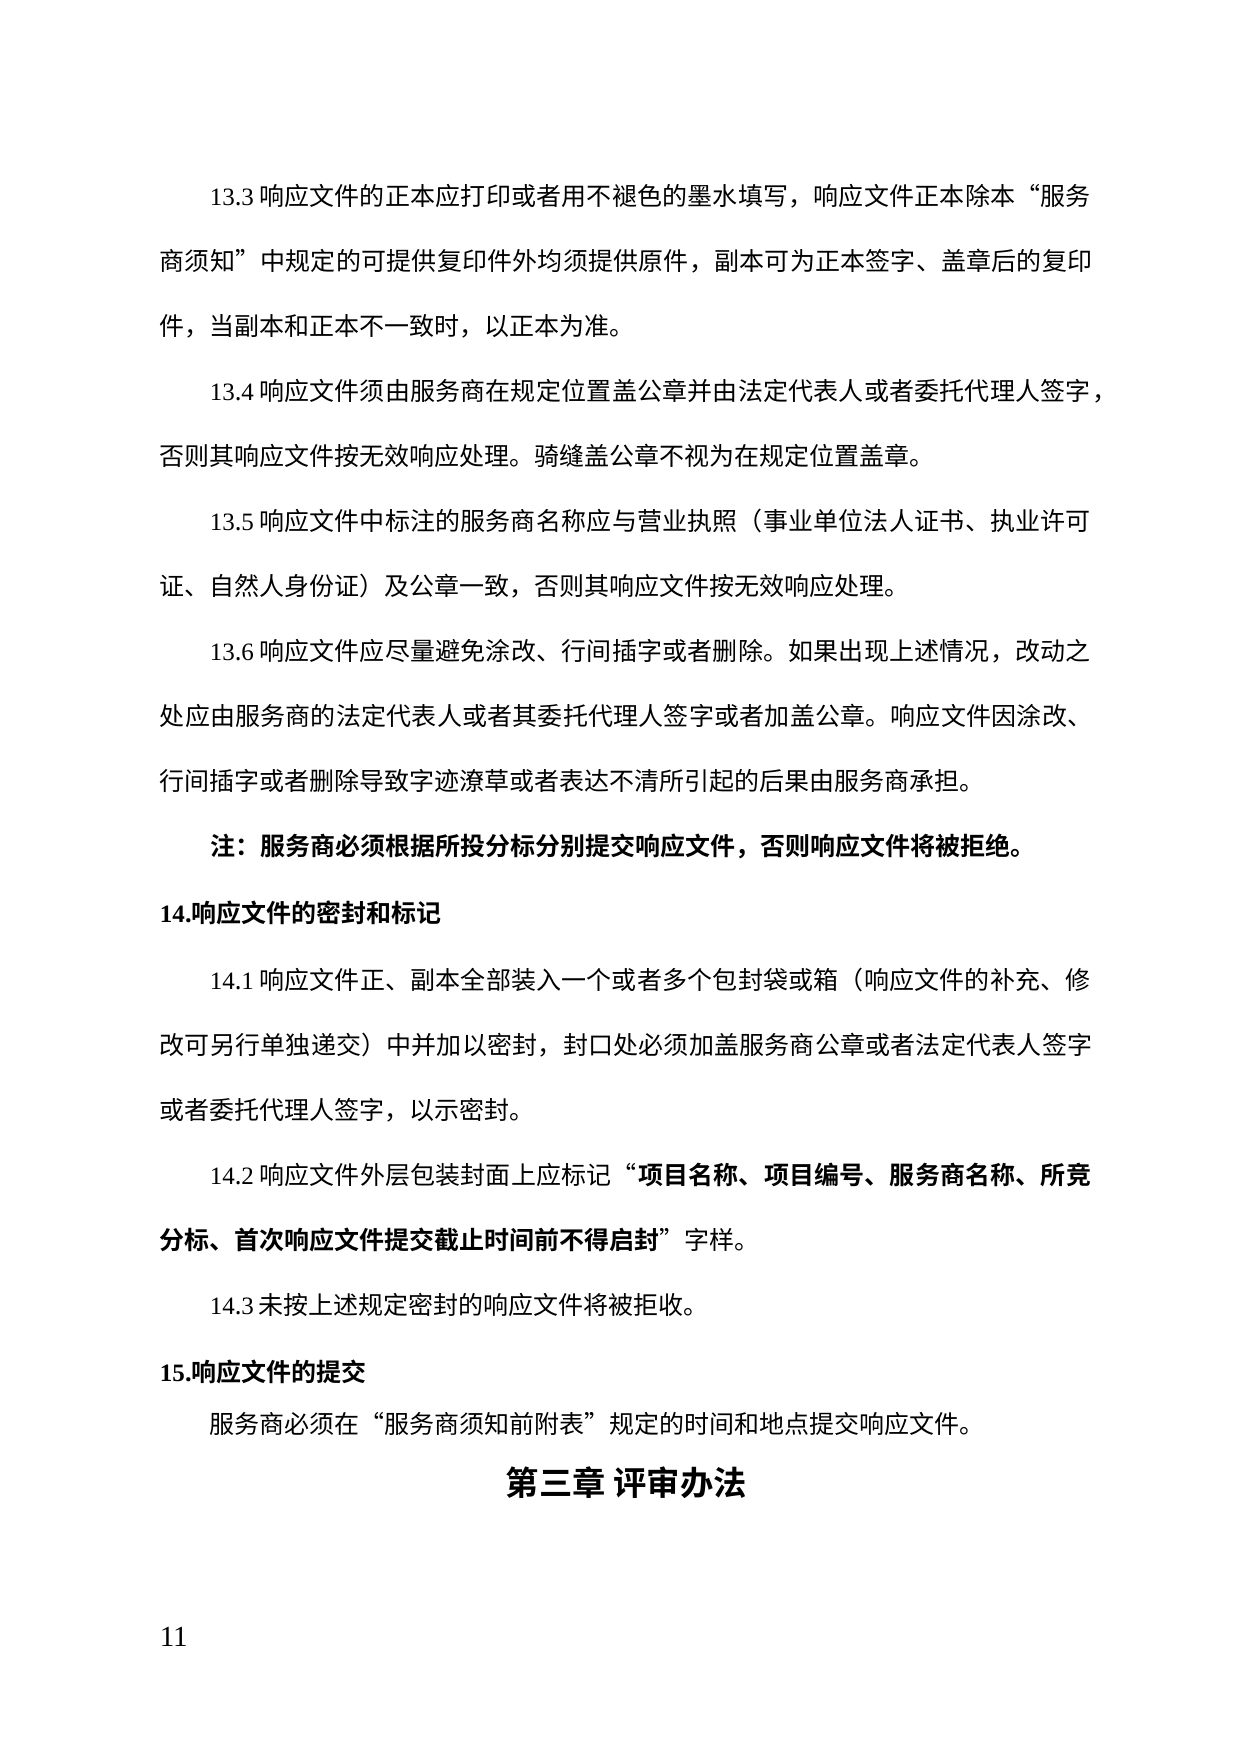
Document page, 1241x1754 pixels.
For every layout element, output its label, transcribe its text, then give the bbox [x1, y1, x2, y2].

text 15.响应文件的提交 [159, 1352, 1093, 1388]
text 13.5响应文件中标注的服务商名称应与营业执照（事业单位法人证书、执业许可证、自然人身份证）及公章一致，否则其响应文件按无效响应处理。 [159, 487, 1093, 617]
text 14.1响应文件正、副本全部装入一个或者多个包封袋或箱（响应文件的补充、修改可另行单独递交）中并加以密封，封口处必须加盖服务商公章或者法定代表人签字或者委托代理人签字，以示密封。 [159, 946, 1093, 1141]
text 14.3未按上述规定密封的响应文件将被拒收。 [159, 1271, 1093, 1336]
text 第三章 评审办法 [159, 1457, 1093, 1505]
text 14.2响应文件外层包装封面上应标记“项目名称、项目编号、服务商名称、所竞分标、首次响应文件提交截止时间前不得启封”字样。 [159, 1141, 1093, 1271]
text 13.6响应文件应尽量避免涂改、行间插字或者删除。如果出现上述情况，改动之处应由服务商的法定代表人或者其委托代理人签字或者加盖公章。响应文件因涂改、行间插字或者删除导致字迹潦草或者表达不清所引起的后果由服务商承担。 [159, 617, 1093, 812]
text 注：服务商必须根据所投分标分别提交响应文件，否则响应文件将被拒绝。 [159, 812, 1093, 877]
list 服务商必须在“服务商须知前附表”规定的时间和地点提交响应文件。 [159, 1404, 1093, 1441]
text 13.4响应文件须由服务商在规定位置盖公章并由法定代表人或者委托代理人签字，否则其响应文件按无效响应处理。骑缝盖公章不视为在规定位置盖章。 [159, 357, 1093, 487]
text 13.3响应文件的正本应打印或者用不褪色的墨水填写，响应文件正本除本“服务商须知”中规定的可提供复印件外均须提供原件，副本可为正本签字、盖章后的复印件，当副本和正本不一致时，以正本为准。 [159, 162, 1093, 357]
text 14.响应文件的密封和标记 [159, 893, 1093, 929]
